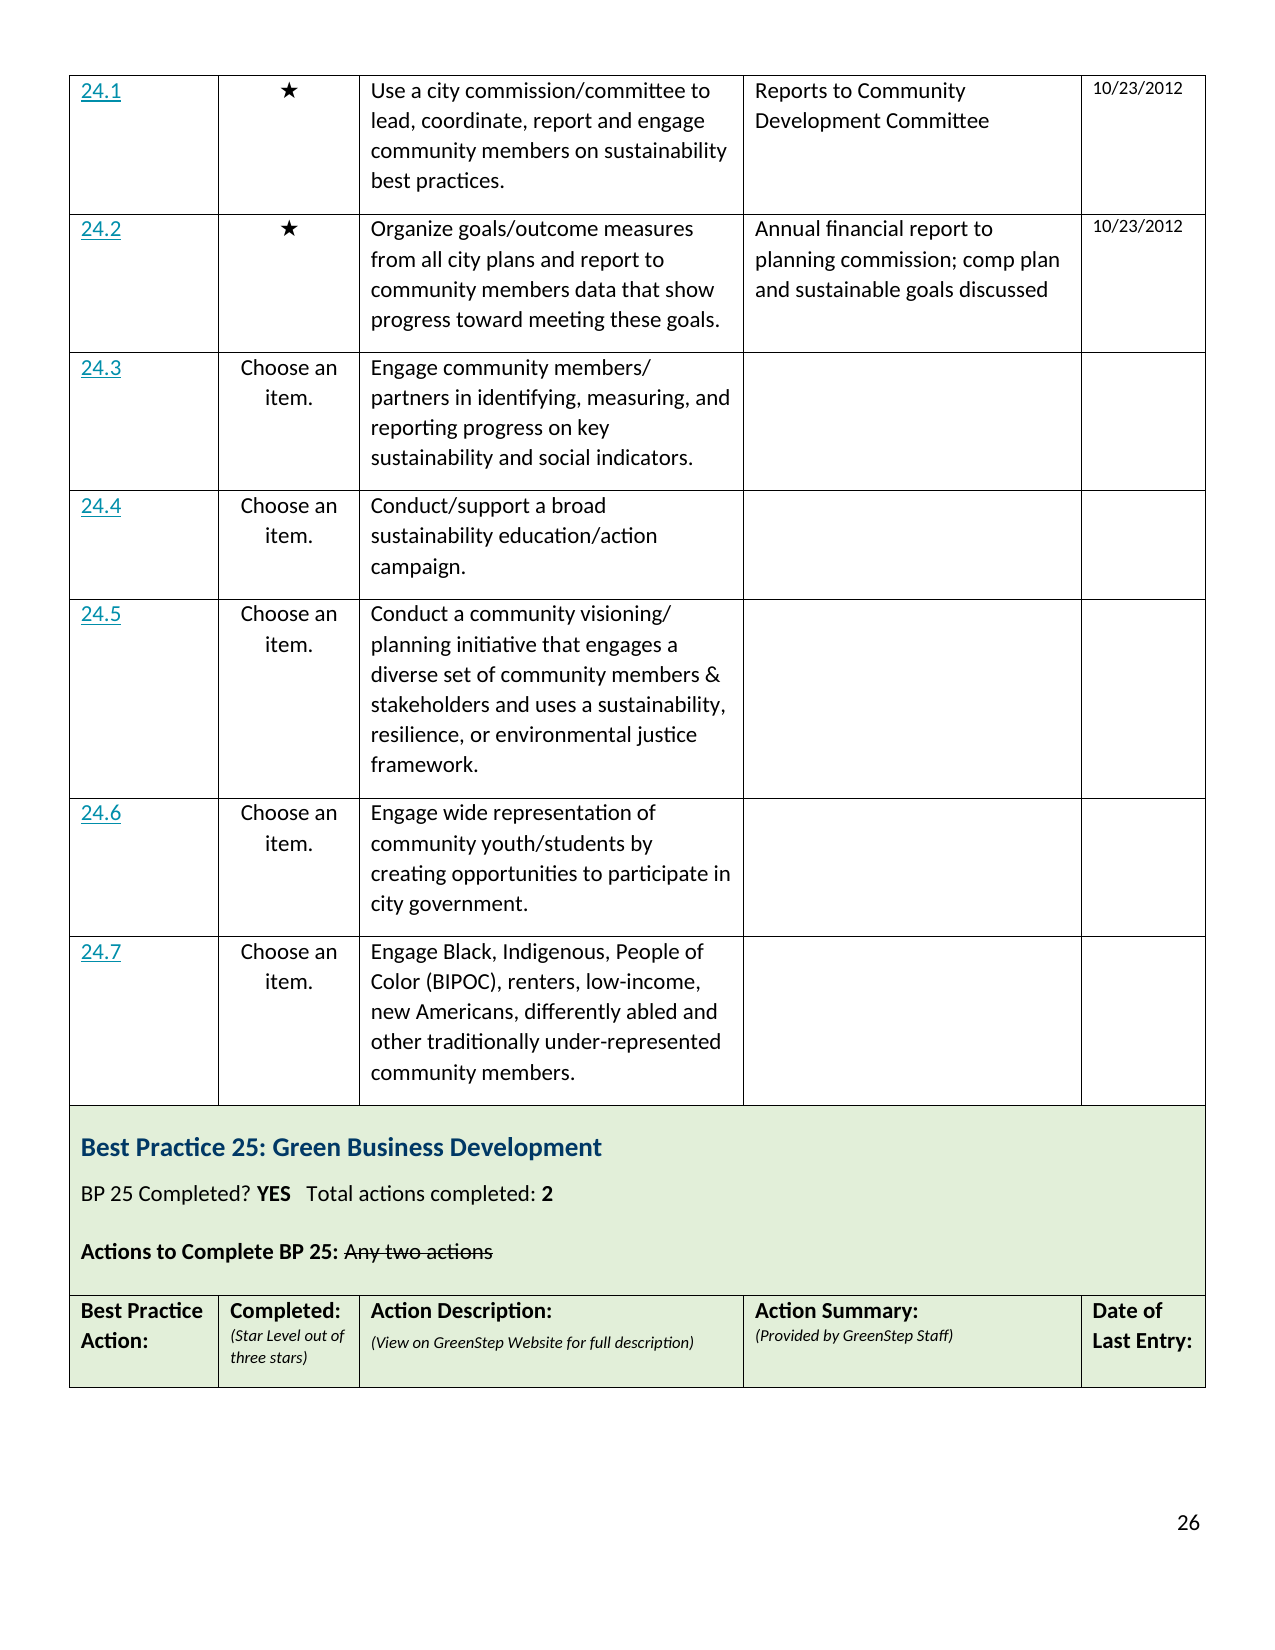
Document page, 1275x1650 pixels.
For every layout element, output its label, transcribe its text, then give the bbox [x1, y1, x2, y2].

table_cell Completed: (Star Level out of three stars) [219, 1296, 359, 1387]
table_cell [744, 353, 1081, 490]
table_cell [219, 937, 359, 1104]
table_cell 24.6 [70, 799, 218, 936]
table_cell [219, 491, 359, 598]
table_cell 24.7 [70, 937, 218, 1104]
table_cell 24.3 [70, 353, 218, 490]
table_cell [219, 76, 359, 213]
table_cell [744, 799, 1081, 936]
table_cell Organize goals/outcome measures from all city plans and report to community members data that show progress toward meeting these goals. [360, 215, 743, 352]
table_cell [219, 353, 359, 490]
table_cell Conduct/support a broad sustainability education/action campaign. [360, 491, 743, 598]
table_cell Date of Last Entry: [1082, 1296, 1205, 1387]
table_cell [744, 937, 1081, 1104]
table_cell Engage Black, Indigenous, People of Color (BIPOC), renters, low-income, new Americans, differently abled and other traditionally under-represented community members. [360, 937, 743, 1104]
table_cell [1082, 600, 1205, 797]
table_cell [744, 600, 1081, 797]
table_cell Best Practice Action: [70, 1296, 218, 1387]
table_cell [1082, 937, 1205, 1104]
table_cell 10/23/2012 [1082, 76, 1205, 213]
table_cell [1082, 491, 1205, 598]
table_cell Conduct a community visioning/ planning initiative that engages a diverse set of community members & stakeholders and uses a sustainability, resilience, or environmental justice framework. [360, 600, 743, 797]
table_cell Engage wide representation of community youth/students by creating opportunities to participate in city government. [360, 799, 743, 936]
table_cell [1082, 799, 1205, 936]
table_cell Action Summary: (Provided by GreenStep Staff) [744, 1296, 1081, 1387]
table_cell Engage community members/ partners in identifying, measuring, and reporting progress on key sustainability and social indicators. [360, 353, 743, 490]
table_cell Reports to Community Development Committee [744, 76, 1081, 213]
table_cell 24.5 [70, 600, 218, 797]
table_cell Annual financial report to planning commission; comp plan and sustainable goals discussed [744, 215, 1081, 352]
table_cell [219, 215, 359, 352]
table_cell [219, 799, 359, 936]
table_cell Best Practice 25: Green Business Development BP 25 Completed? Total actions completed: Actions to Complete BP 25: Any two actions [70, 1106, 1205, 1295]
table_cell Use a city commission/committee to lead, coordinate, report and engage community members on sustainability best practices. [360, 76, 743, 213]
table_cell 24.2 [70, 215, 218, 352]
table_cell 24.4 [70, 491, 218, 598]
table_cell 10/23/2012 [1082, 215, 1205, 352]
table_cell Action Description: (View on GreenStep Website for full description) [360, 1296, 743, 1387]
table_cell [219, 600, 359, 797]
table_cell 24.1 [70, 76, 218, 213]
table_cell [744, 491, 1081, 598]
table_cell [1082, 353, 1205, 490]
